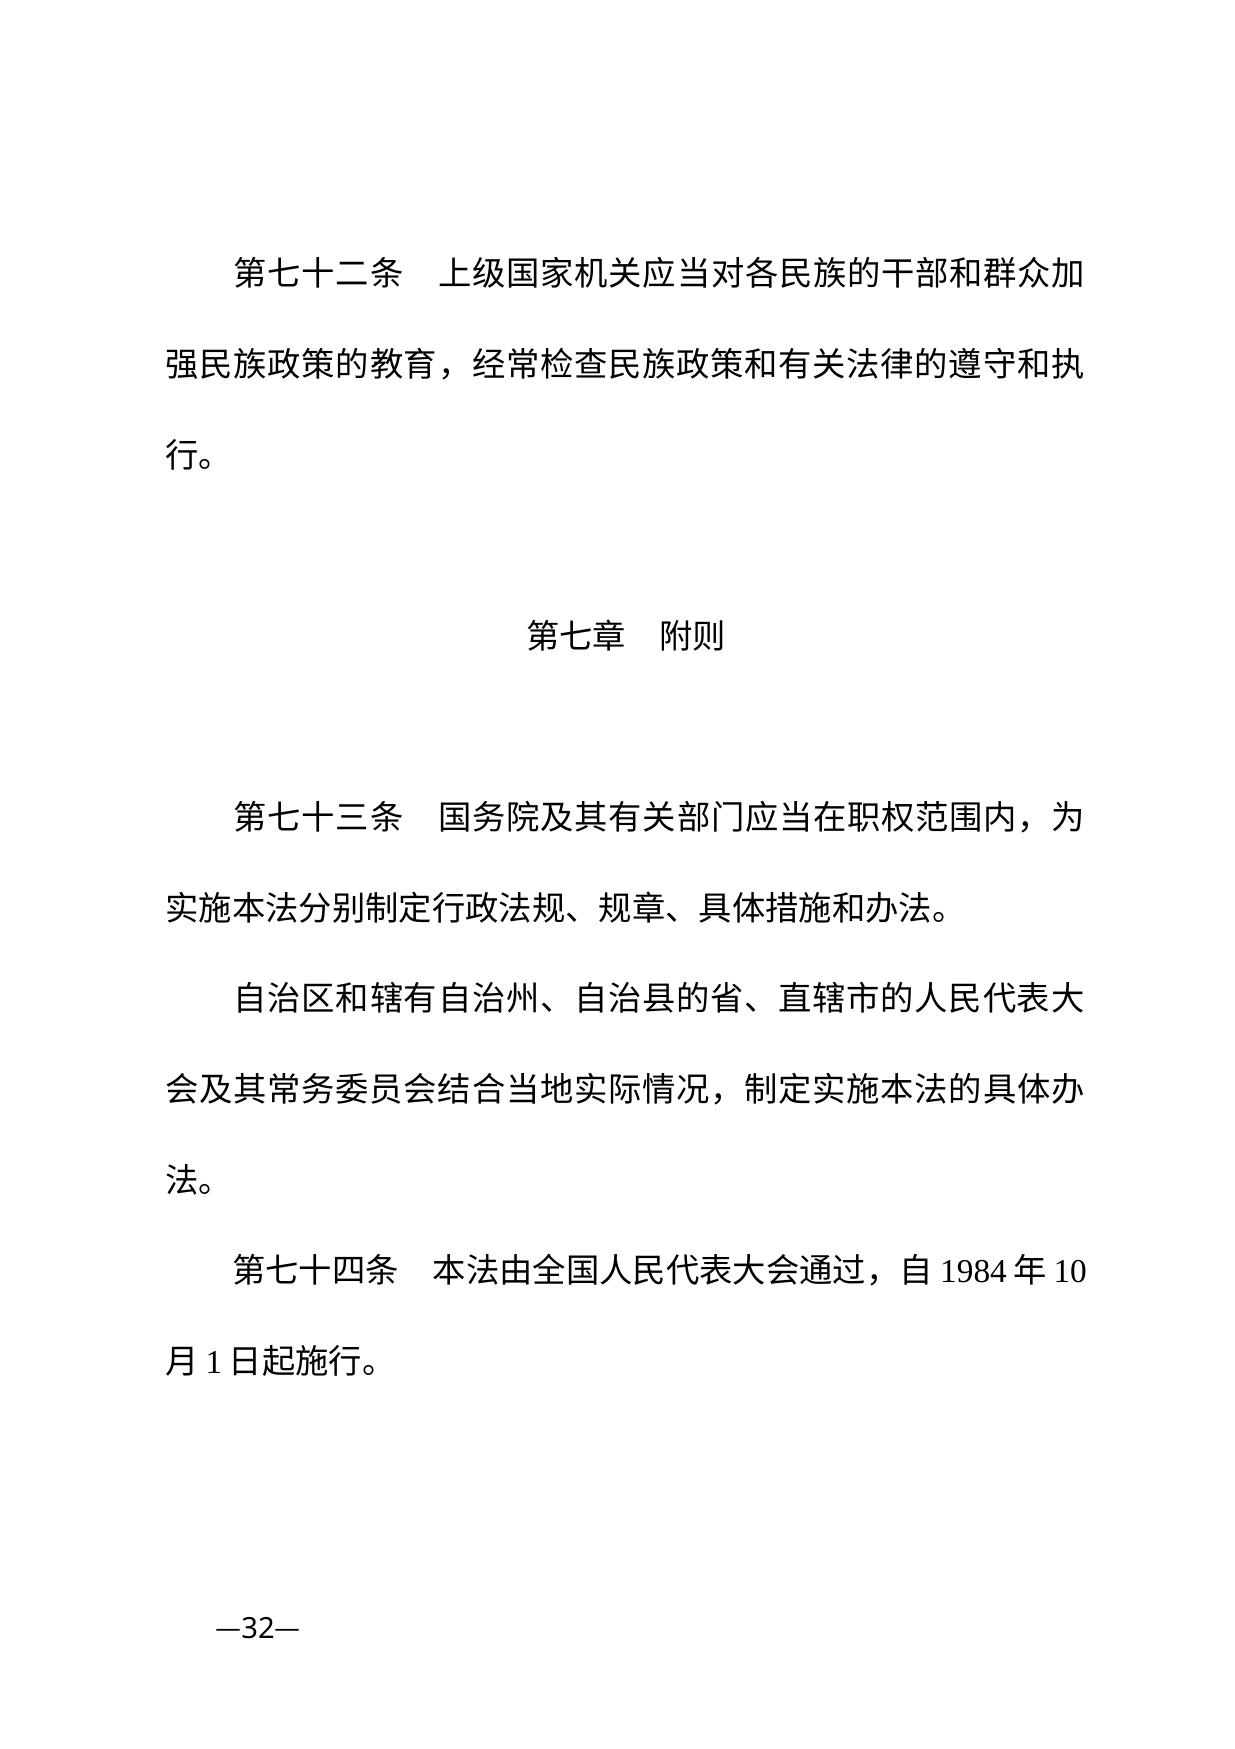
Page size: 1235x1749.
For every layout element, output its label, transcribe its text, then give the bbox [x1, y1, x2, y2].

text 第七十四条 本法由全国人民代表大会通过，自1984年10月1日起施行。 [165, 1223, 1087, 1404]
text 自治区和辖有自治州、自治县的省、直辖市的人民代表大会及其常务委员会结合当地实际情况，制定实施本法的具体办法。 [165, 951, 1087, 1223]
text 第七十三条 国务院及其有关部门应当在职权范围内，为实施本法分别制定行政法规、规章、具体措施和办法。 [165, 770, 1087, 951]
text 第七十二条 上级国家机关应当对各民族的干部和群众加强民族政策的教育，经常检查民族政策和有关法律的遵守和执行。 [165, 226, 1087, 498]
text 第七章 附则 [165, 588, 1087, 679]
